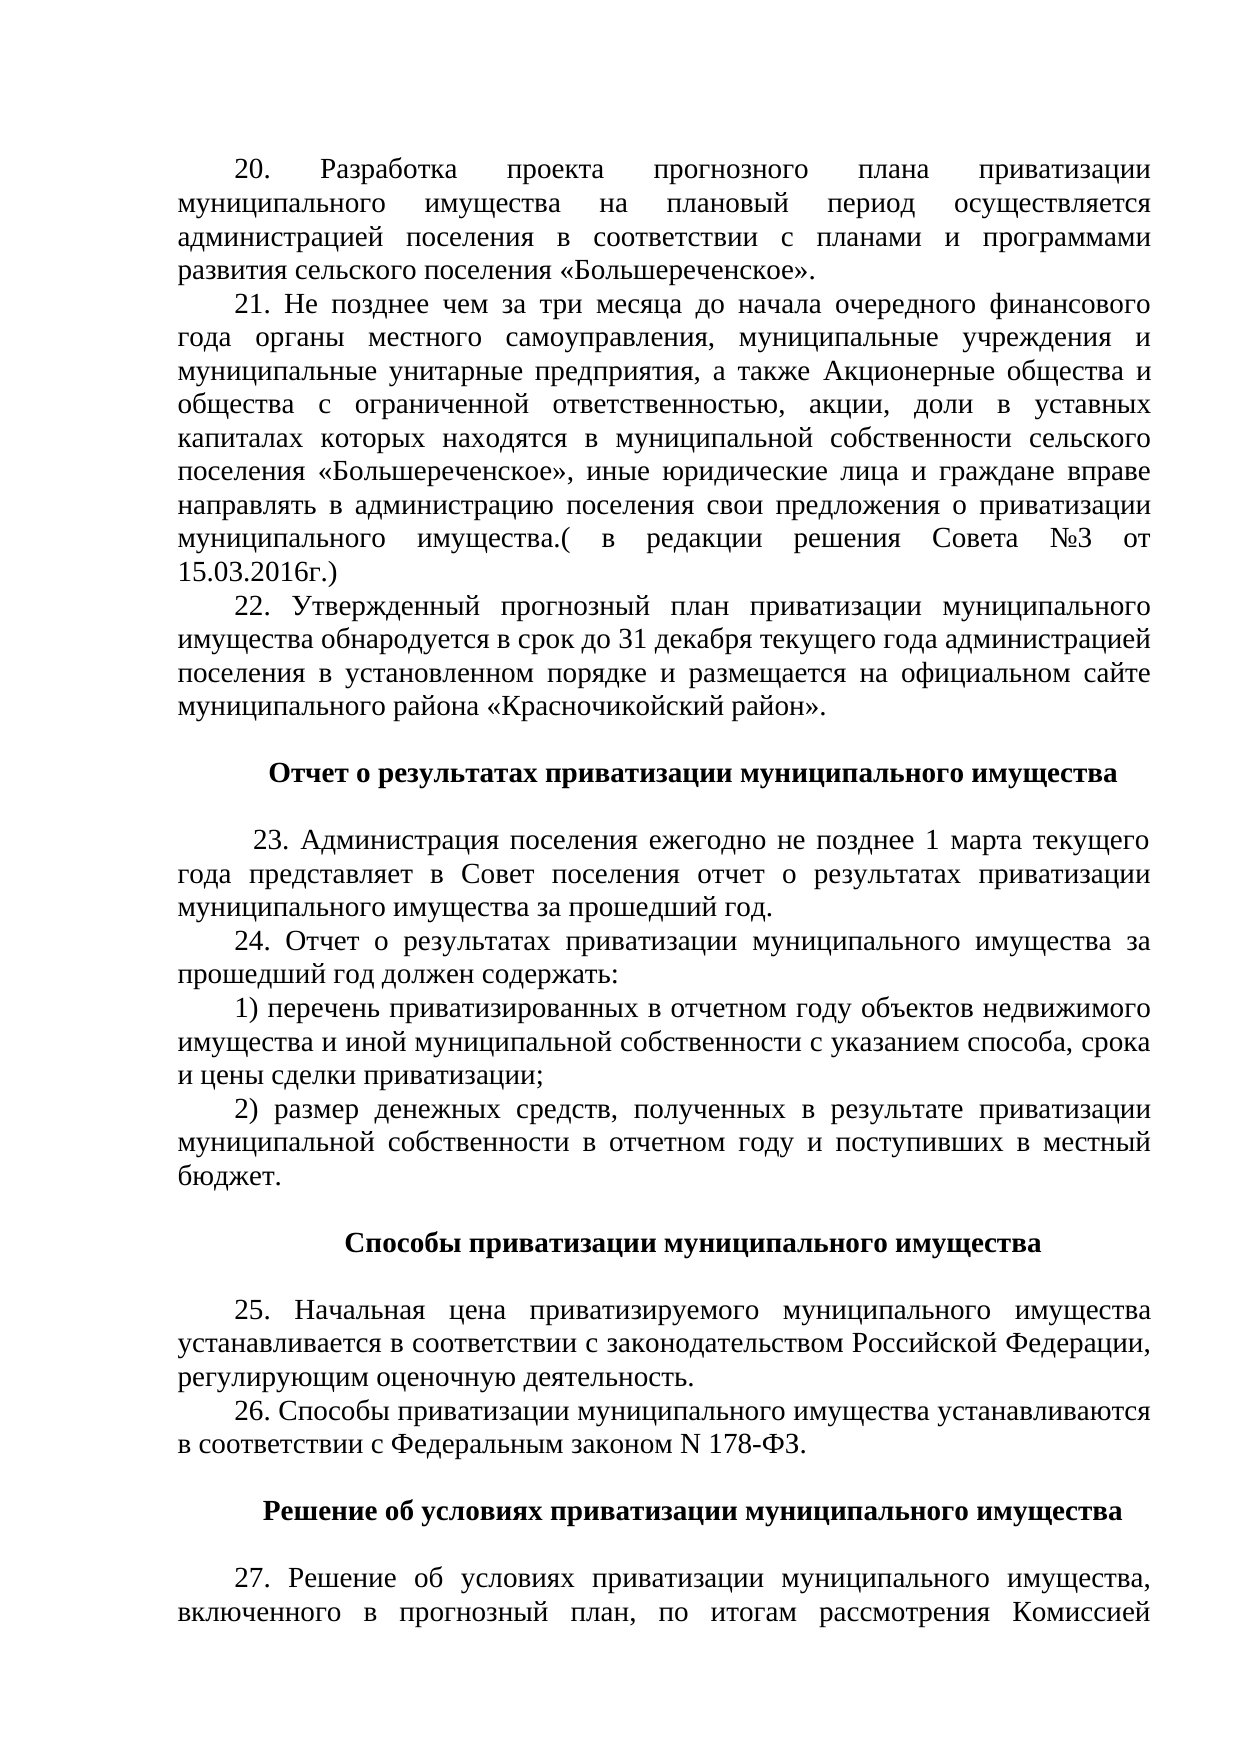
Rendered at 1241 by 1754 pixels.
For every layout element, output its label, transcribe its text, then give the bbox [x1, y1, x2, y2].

text 1) перечень приватизированных в отчетном году объектов недвижимого имущества и иной муниципальной собственности с указанием способа, срока и цены сделки приватизации; [177, 990, 1152, 1091]
text Способы приватизации муниципального имущества [177, 1225, 1152, 1258]
text 20. Разработка проекта прогнозного плана приватизации муниципального имущества на плановый период осуществляется администрацией поселения в соответствии с планами и программами развития сельского поселения «Большереченское». [177, 152, 1152, 286]
text Решение об условиях приватизации муниципального имущества [177, 1493, 1152, 1527]
text 26. Способы приватизации муниципального имущества устанавливаются в соответствии с Федеральным законом N 178-ФЗ. [177, 1393, 1152, 1460]
text 22. Утвержденный прогнозный план приватизации муниципального имущества обнародуется в срок до 31 декабря текущего года администрацией поселения в установленном порядке и размещается на официальном сайте муниципального района «Красночикойский район». [177, 588, 1152, 722]
text 2) размер денежных средств, полученных в результате приватизации муниципальной собственности в отчетном году и поступивших в местный бюджет. [177, 1091, 1152, 1191]
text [177, 1560, 1152, 1627]
text 24. Отчет о результатах приватизации муниципального имущества за прошедший год должен содержать: [177, 923, 1152, 990]
text 21. Не позднее чем за три месяца до начала очередного финансового года органы местного самоуправления, муниципальные учреждения и муниципальные унитарные предприятия, а также Акционерные общества и общества с ограниченной ответственностью, акции, доли в уставных капиталах которых находятся в муниципальной собственности сельского поселения «Большереченское», иные юридические лица и граждане вправе направлять в администрацию поселения свои предложения о приватизации муниципального имущества.( в редакции решения Совета №3 от 15.03.2016г.) [177, 286, 1152, 588]
text Отчет о результатах приватизации муниципального имущества [177, 755, 1152, 789]
text 23. Администрация поселения ежегодно не позднее 1 марта текущего года представляет в Совет поселения отчет о результатах приватизации муниципального имущества за прошедший год. [177, 822, 1152, 923]
text 25. Начальная цена приватизируемого муниципального имущества устанавливается в соответствии с законодательством Российской Федерации, регулирующим оценочную деятельность. [177, 1292, 1152, 1393]
